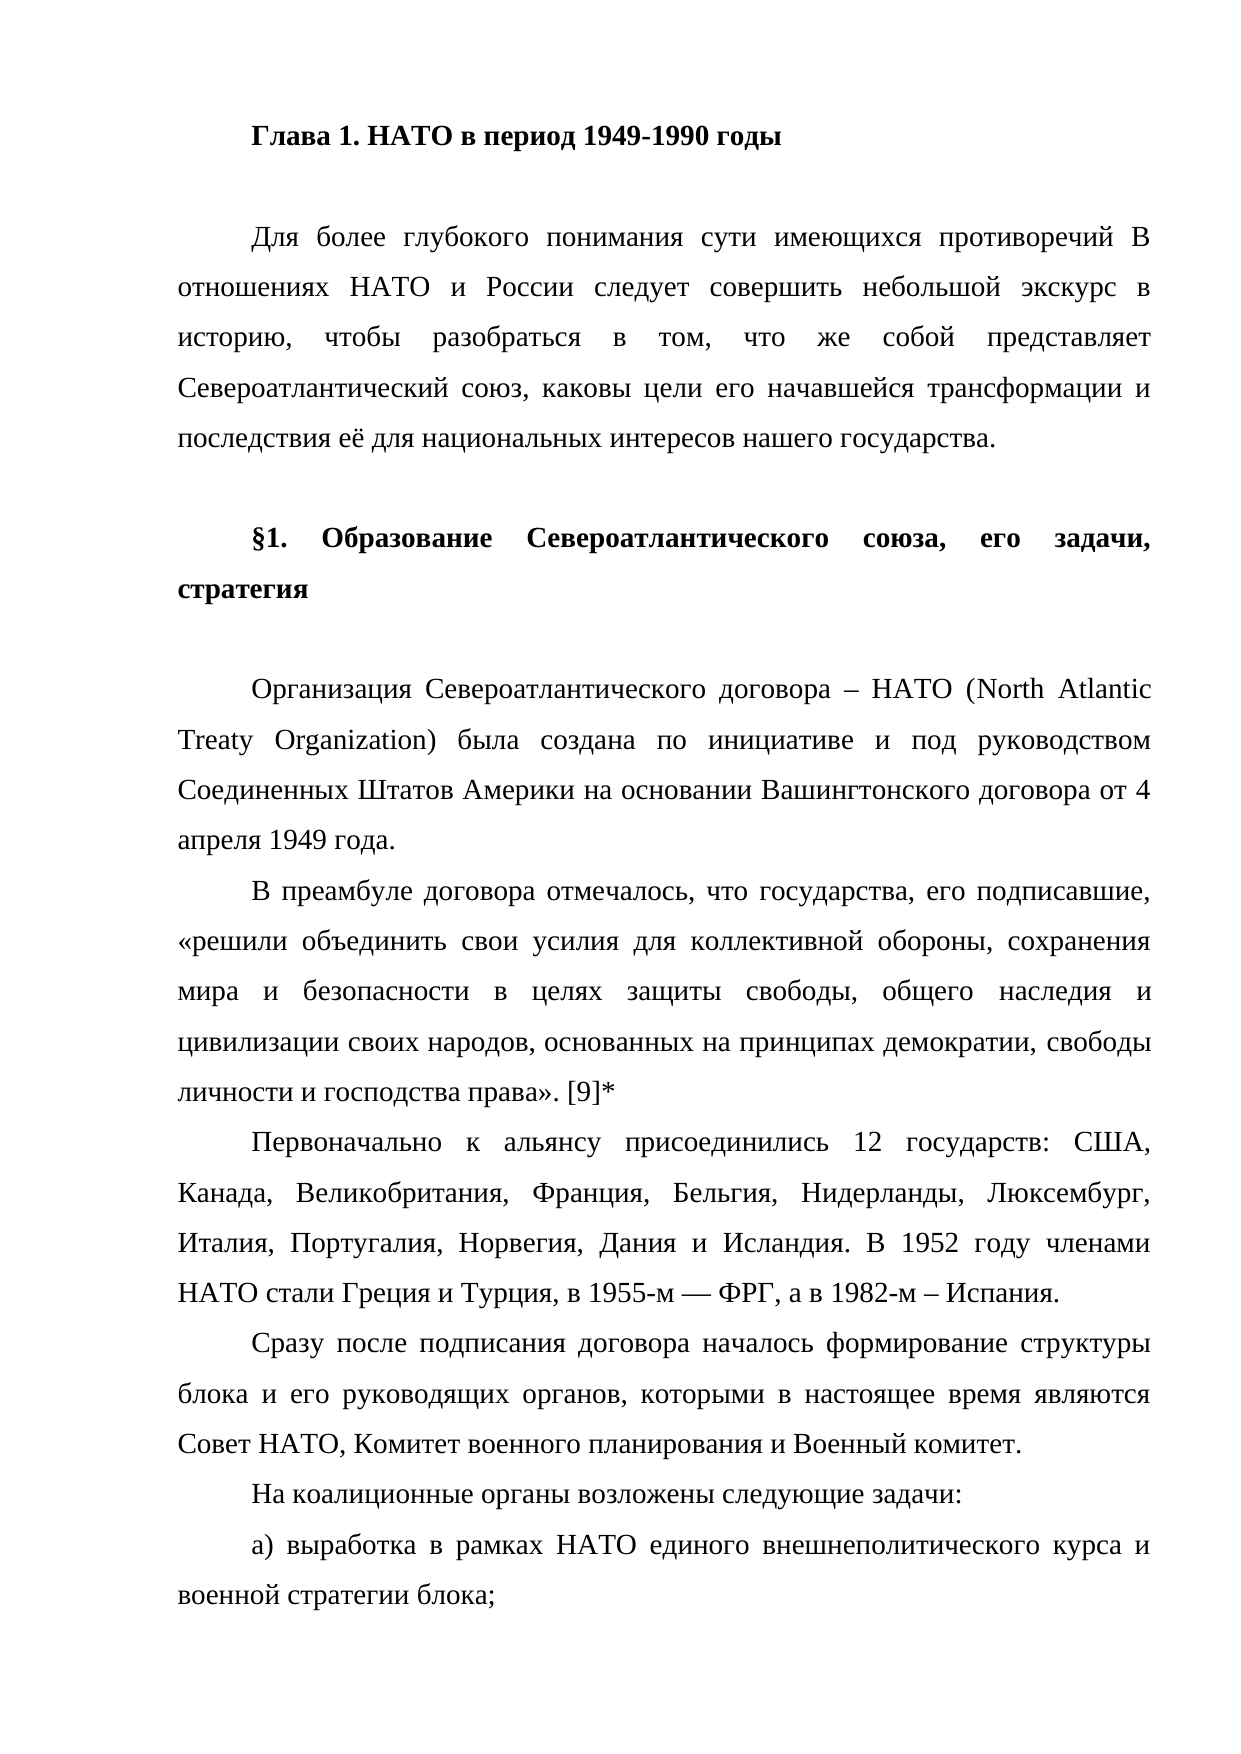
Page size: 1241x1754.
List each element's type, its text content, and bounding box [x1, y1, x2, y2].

text Организация Североатлантического договора – НАТО (North Atlantic Treaty Organization) была создана по инициативе и под руководством Соединенных Штатов Америки на основании Вашингтонского договора от 4 апреля 1949 года. [177, 672, 1152, 856]
text Глава 1. НАТО в период 1949-1990 годы [177, 118, 1152, 152]
text а) выработка в рамках НАТО единого внешнеполитического курса и военной стратегии блока; [177, 1527, 1152, 1611]
text Для более глубокого понимания сути имеющихся противоречий В отношениях НАТО и России следует совершить небольшой экскурс в историю, чтобы разобраться в том, что же собой представляет Североатлантический союз, каковы цели его начавшейся трансформации и последствия её для национальных интересов нашего государства. [177, 219, 1152, 453]
text §1. Образование Североатлантического союза, его задачи, стратегия [177, 521, 1152, 604]
text В преамбуле договора отмечалось, что государства, его подписавшие, «решили объединить свои усилия для коллективной обороны, сохранения мира и безопасности в целях защиты свободы, общего наследия и цивилизации своих народов, основанных на принципах демократии, свободы личности и господства права». [9]* [177, 873, 1152, 1108]
text На коалиционные органы возложены следующие задачи: [177, 1477, 1152, 1510]
text Первоначально к альянсу присоединились 12 государств: США, Канада, Великобритания, Франция, Бельгия, Нидерланды, Люксембург, Италия, Португалия, Норвегия, Дания и Исландия. В 1952 году членами НАТО стали Греция и Турция, в 1955-м — ФРГ, а в 1982-м – Испания. [177, 1124, 1152, 1309]
text Сразу после подписания договора началось формирование структуры блока и его руководящих органов, которыми в настоящее время являются Совет НАТО, Комитет военного планирования и Военный комитет. [177, 1326, 1152, 1460]
